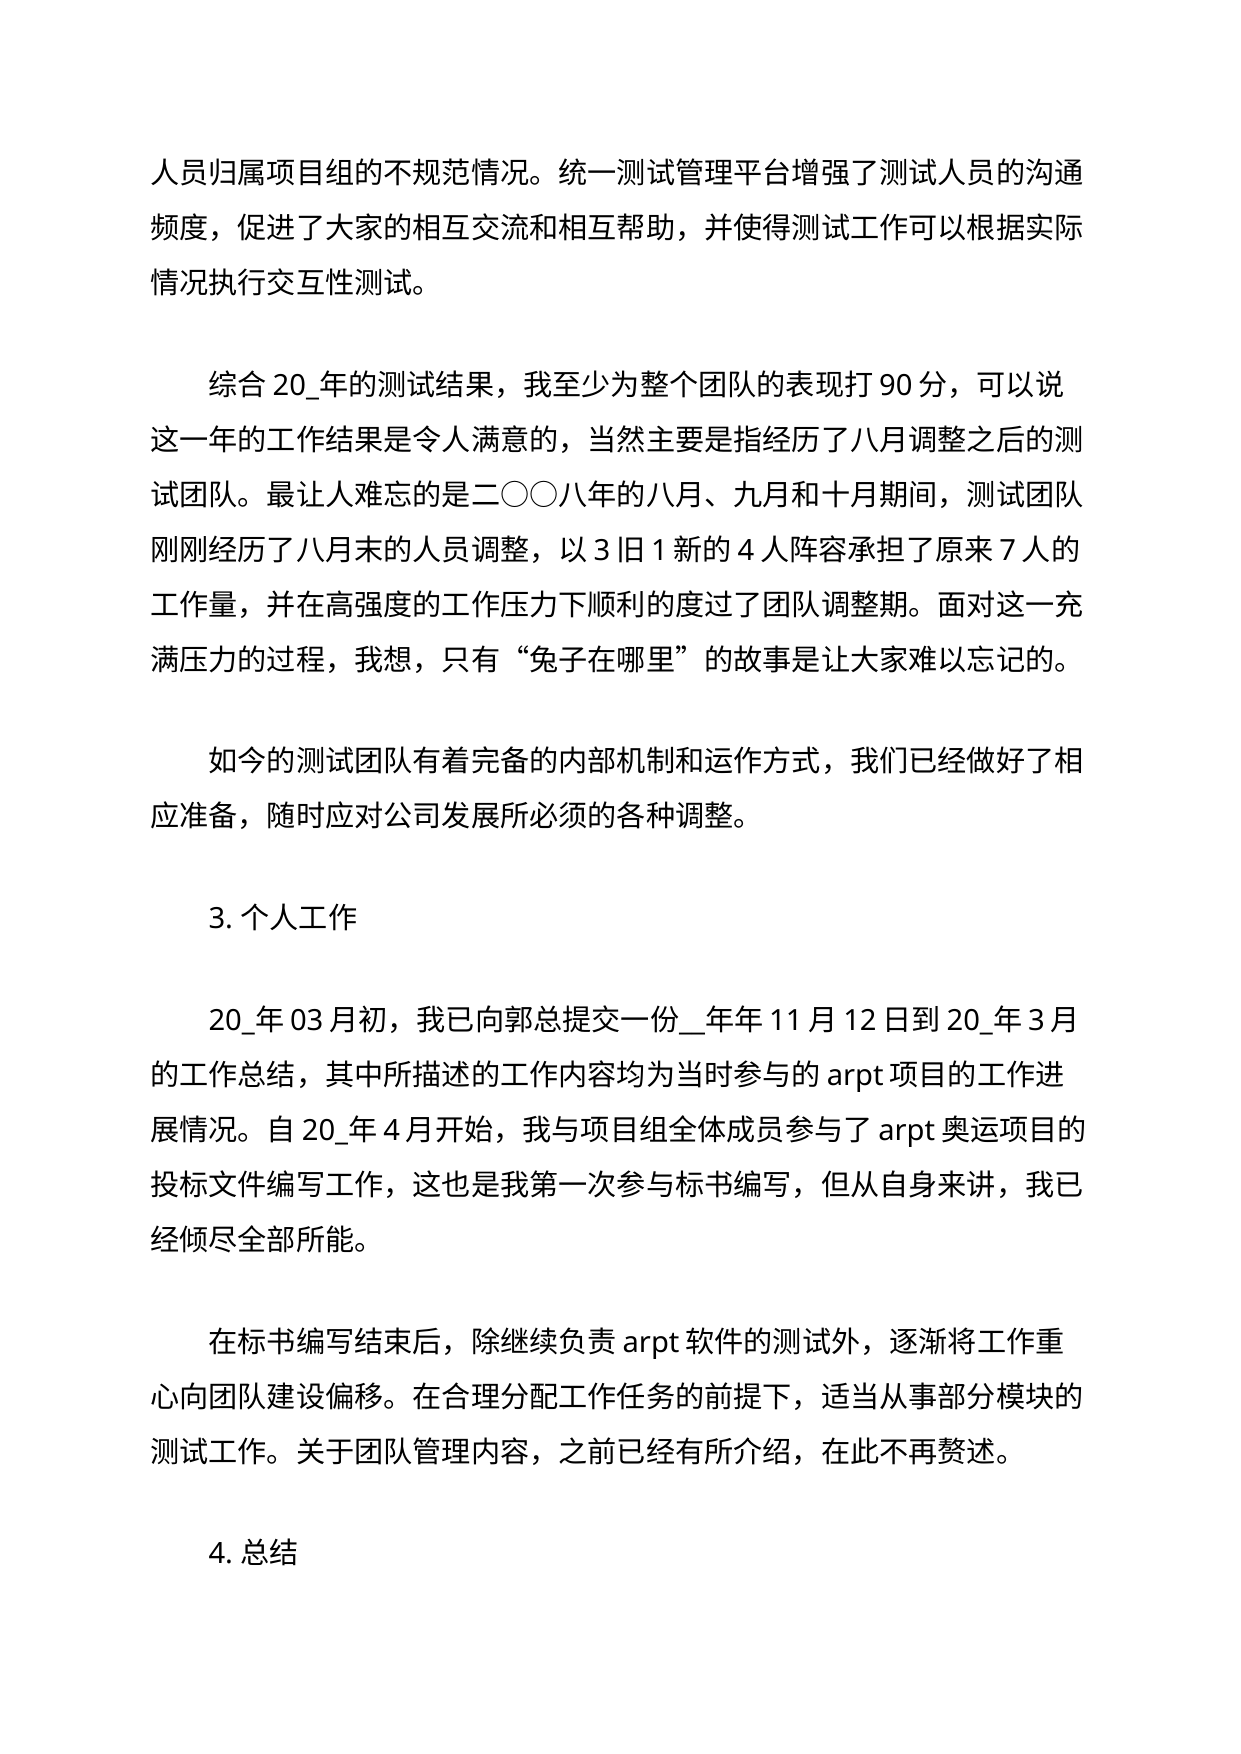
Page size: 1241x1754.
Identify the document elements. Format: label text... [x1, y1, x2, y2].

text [150, 150, 1090, 302]
text 如今的测试团队有着完备的内部机制和运作方式，我们已经做好了相应准备，随时应对公司发展所必须的各种调整。 [150, 738, 1090, 835]
text 综合20_年的测试结果，我至少为整个团队的表现打90分，可以说这一年的工作结果是令人满意的，当然主要是指经历了八月调整之后的测试团队。最让人难忘的是二○○八年的八月、九月和十月期间，测试团队刚刚经历了八月末的人员调整，以3旧1新的4人阵容承担了原来7人的工作量，并在高强度的工作压力下顺利的度过了团队调整期。面对这一充满压力的过程，我想，只有“兔子在哪里”的故事是让大家难以忘记的。 [150, 362, 1090, 678]
text 在标书编写结束后，除继续负责arpt软件的测试外，逐渐将工作重心向团队建设偏移。在合理分配工作任务的前提下，适当从事部分模块的测试工作。关于团队管理内容，之前已经有所介绍，在此不再赘述。 [150, 1318, 1090, 1471]
text 4. 总结 [150, 1530, 1090, 1572]
text 3. 个人工作 [150, 895, 1090, 937]
text 20_年03月初，我已向郭总提交一份__年年11月12日到20_年3月的工作总结，其中所描述的工作内容均为当时参与的arpt项目的工作进展情况。自20_年4月开始，我与项目组全体成员参与了arpt奥运项目的投标文件编写工作，这也是我第一次参与标书编写，但从自身来讲，我已经倾尽全部所能。 [150, 997, 1090, 1259]
